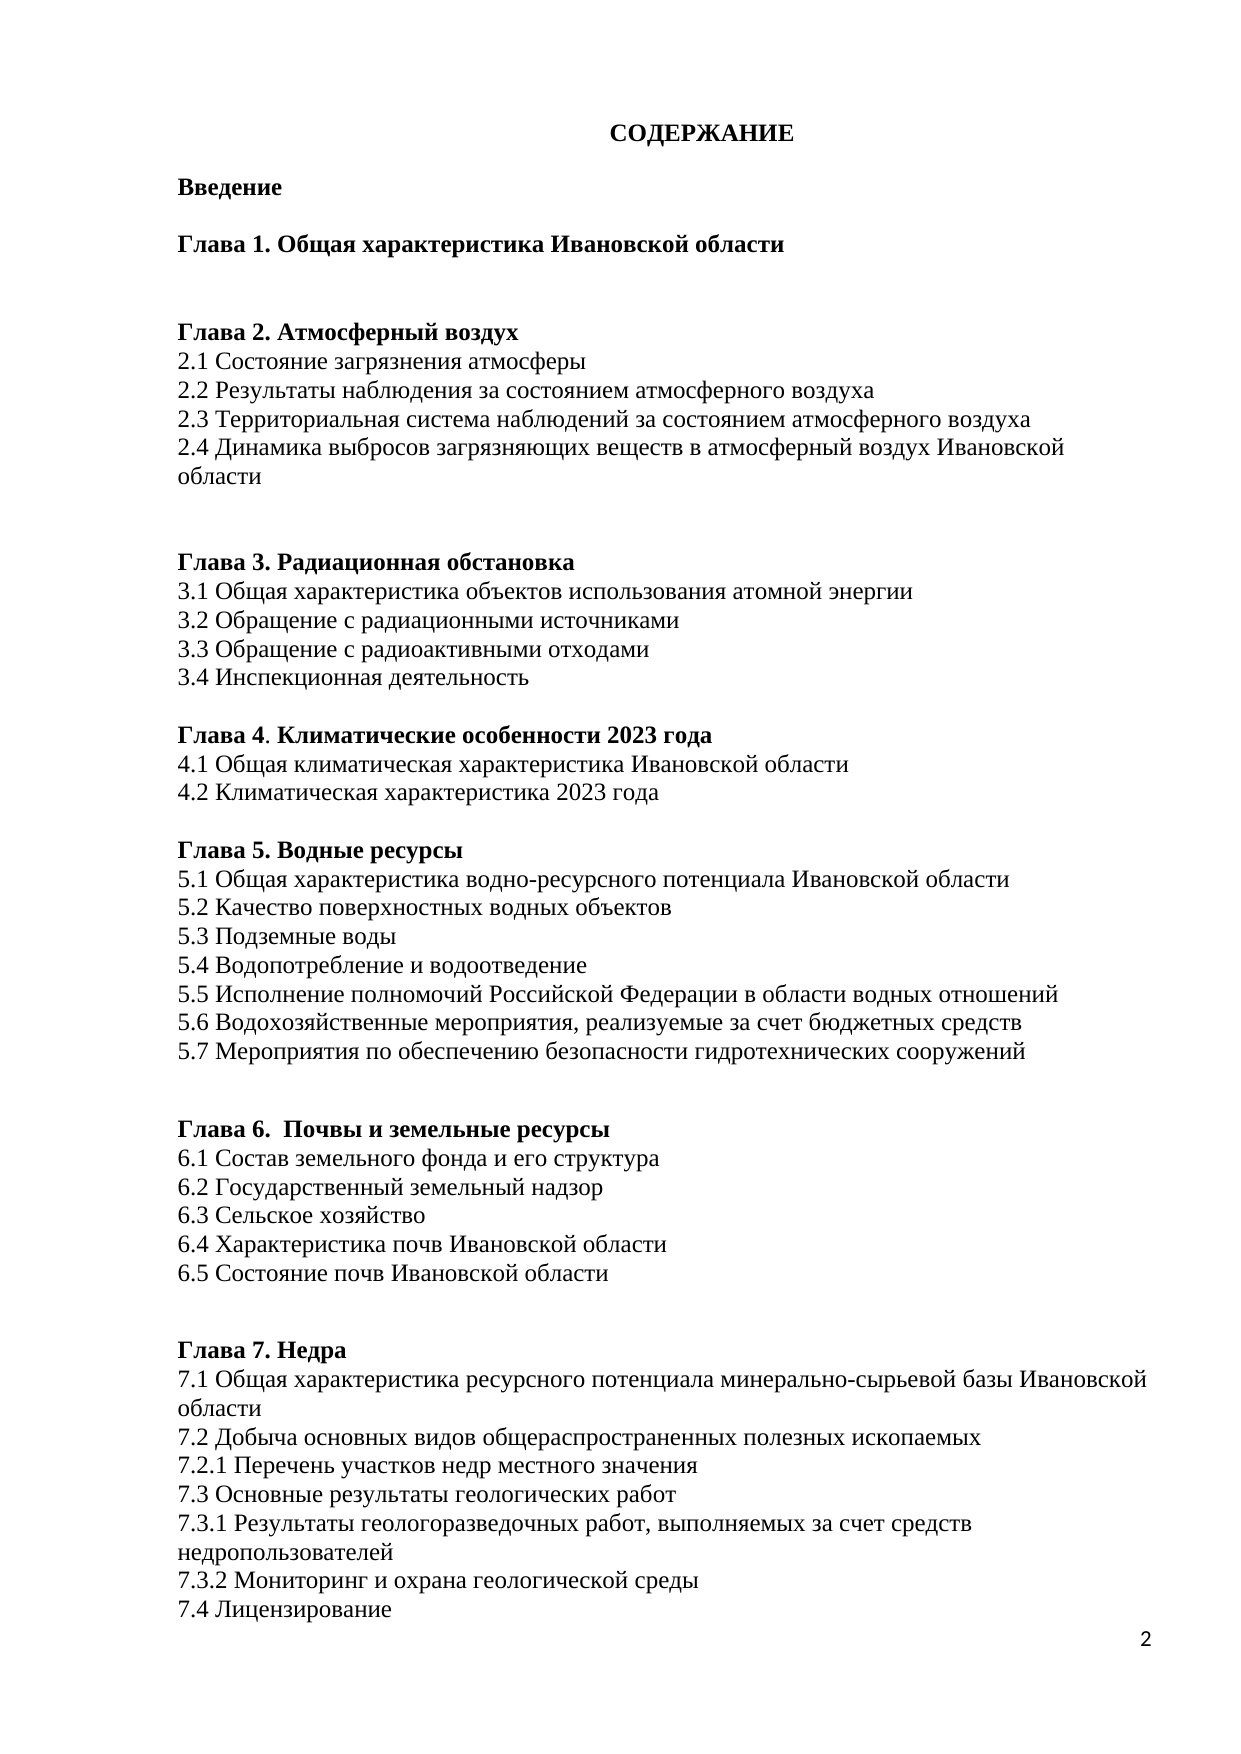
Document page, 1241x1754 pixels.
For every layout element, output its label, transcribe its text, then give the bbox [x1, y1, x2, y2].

list СОДЕРЖАНИЕ [252, 118, 1152, 147]
table_cell Глава 4. Климатические особенности 2023 года 4.1 Общая климатическая характеристика Ивановской области 4.2 Климатическая характеристика 2023 года [166, 720, 1163, 835]
table_cell Глава 3. Радиационная обстановка 3.1 Общая характеристика объектов использования атомной энергии 3.2 Обращение с радиационными источниками 3.3 Обращение с радиоактивными отходами 3.4 Инспекционная деятельность [166, 548, 1163, 720]
table_cell Глава 1. Общая характеристика Ивановской области [166, 230, 1163, 289]
table_cell Глава 5. Водные ресурсы 5.1 Общая характеристика водно-ресурсного потенциала Ивановской области 5.2 Качество поверхностных водных объектов 5.3 Подземные воды 5.4 Водопотребление и водоотведение 5.5 Исполнение полномочий Российской Федерации в области водных отношений 5.6 Водохозяйственные мероприятия, реализуемые за счет бюджетных средств 5.7 Мероприятия по обеспечению безопасности гидротехнических сооружений [166, 835, 1163, 1114]
table_cell Глава 7. Недра 7.1 Общая характеристика ресурсного потенциала минерально-сырьевой базы Ивановской области 7.2 Добыча основных видов общераспространенных полезных ископаемых 7.2.1 Перечень участков недр местного значения 7.3 Основные результаты геологических работ 7.3.1 Результаты геологоразведочных работ, выполняемых за счет средств недропользователей 7.3.2 Мониторинг и охрана геологической среды 7.4 Лицензирование [166, 1336, 1163, 1623]
table_cell Глава 6. Почвы и земельные ресурсы 6.1 Состав земельного фонда и его структура 6.2 Государственный земельный надзор 6.3 Сельское хозяйство 6.4 Характеристика почв Ивановской области 6.5 Состояние почв Ивановской области [166, 1114, 1163, 1336]
table_cell Глава 2. Атмосферный воздух 2.1 Состояние загрязнения атмосферы 2.2 Результаты наблюдения за состоянием атмосферного воздуха 2.3 Территориальная система наблюдений за состоянием атмосферного воздуха 2.4 Динамика выбросов загрязняющих веществ в атмосферный воздух Ивановской области [166, 289, 1163, 547]
table_header Введение [166, 172, 1163, 229]
